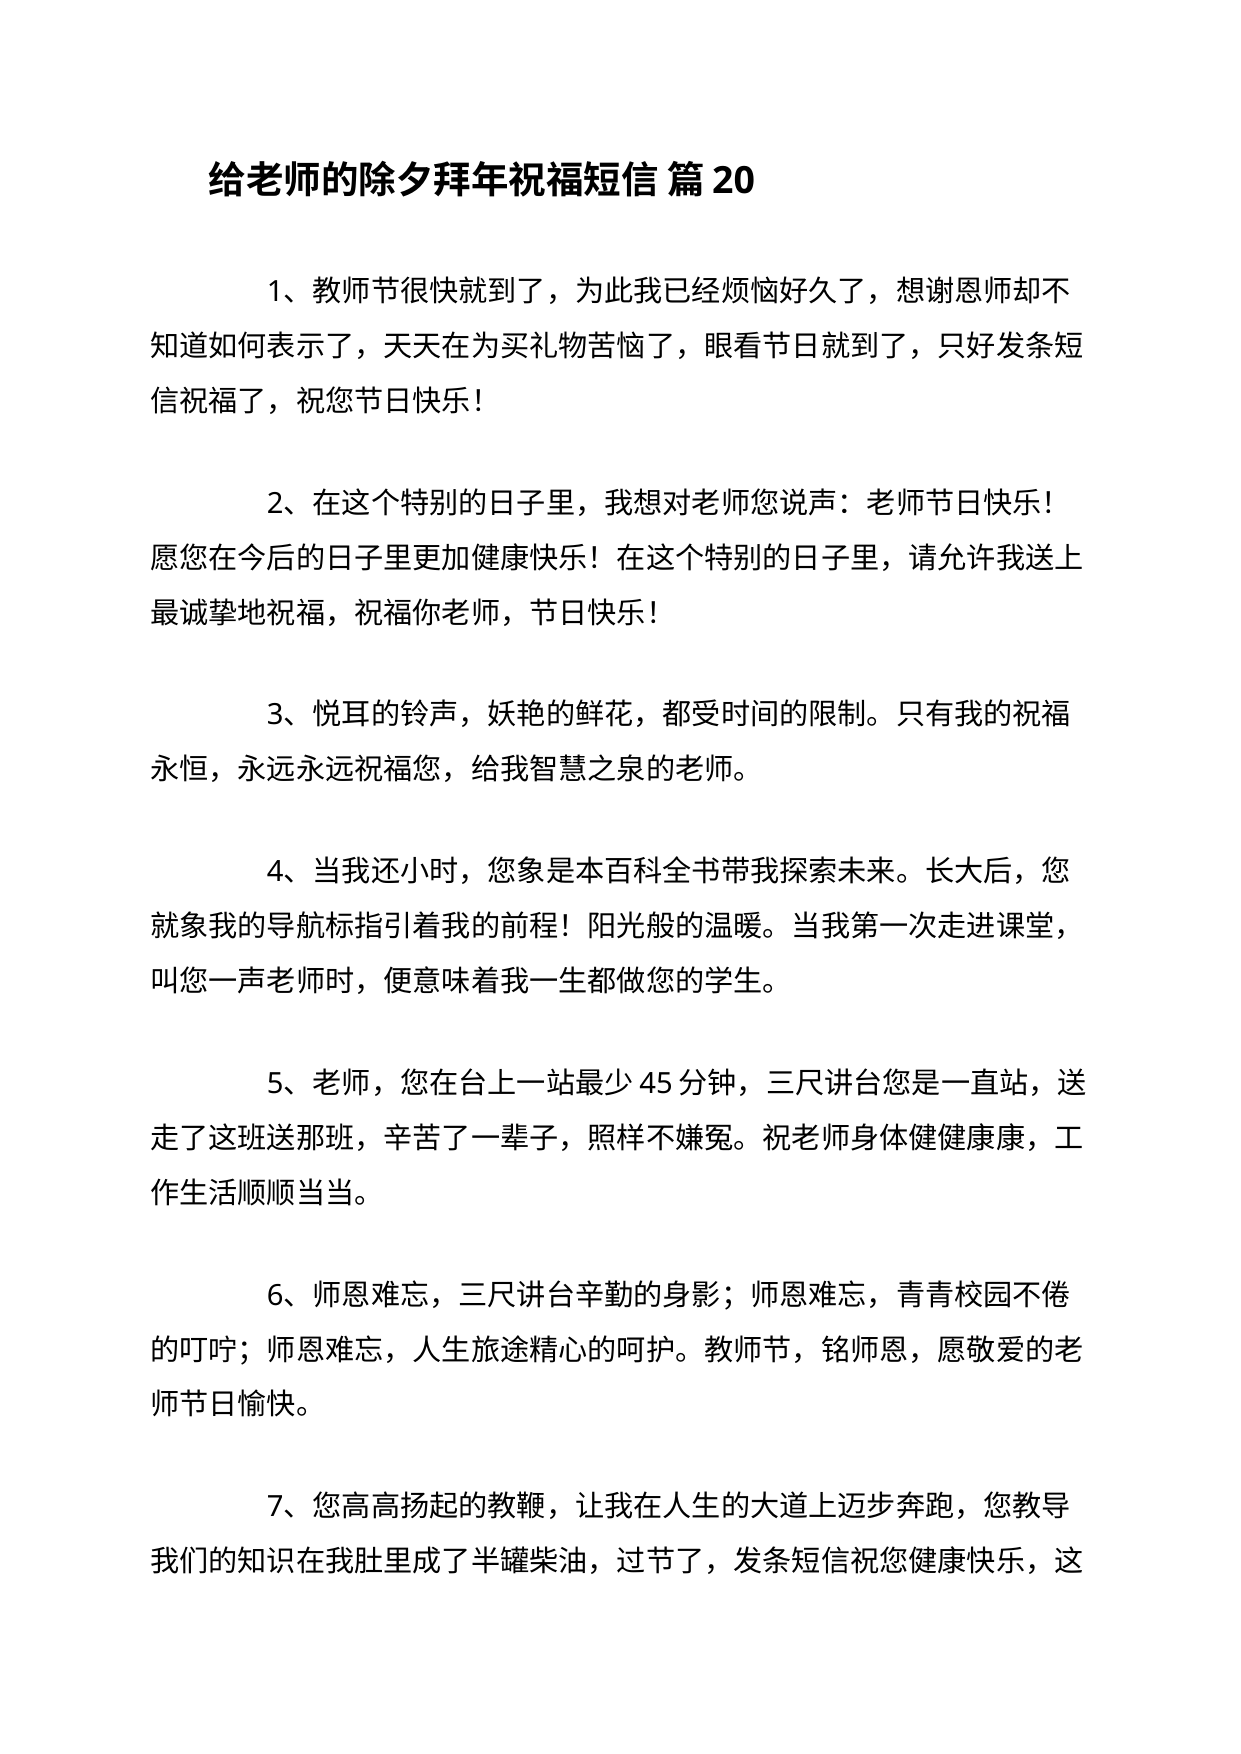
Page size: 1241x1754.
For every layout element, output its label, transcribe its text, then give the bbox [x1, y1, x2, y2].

text 2、在这个特别的日子里，我想对老师您说声：老师节日快乐！愿您在今后的日子里更加健康快乐！在这个特别的日子里，请允许我送上最诚挚地祝福，祝福你老师，节日快乐！ [150, 479, 1090, 631]
text 3、悦耳的铃声，妖艳的鲜花，都受时间的限制。只有我的祝福永恒，永远永远祝福您，给我智慧之泉的老师。 [150, 691, 1090, 788]
text 5、老师，您在台上一站最少45分钟，三尺讲台您是一直站，送走了这班送那班，辛苦了一辈子，照样不嫌冤。祝老师身体健健康康，工作生活顺顺当当。 [150, 1059, 1090, 1212]
text 1、教师节很快就到了，为此我已经烦恼好久了，想谢恩师却不知道如何表示了，天天在为买礼物苦恼了，眼看节日就到了，只好发条短信祝福了，祝您节日快乐！ [150, 268, 1090, 420]
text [150, 1483, 1090, 1580]
text 4、当我还小时，您象是本百科全书带我探索未来。长大后，您就象我的导航标指引着我的前程！阳光般的温暖。当我第一次走进课堂，叫您一声老师时，便意味着我一生都做您的学生。 [150, 848, 1090, 1000]
text 6、师恩难忘，三尺讲台辛勤的身影；师恩难忘，青青校园不倦的叮咛；师恩难忘，人生旅途精心的呵护。教师节，铭师恩，愿敬爱的老师节日愉快。 [150, 1271, 1090, 1423]
text 给老师的除夕拜年祝福短信 篇20 [150, 150, 1090, 204]
